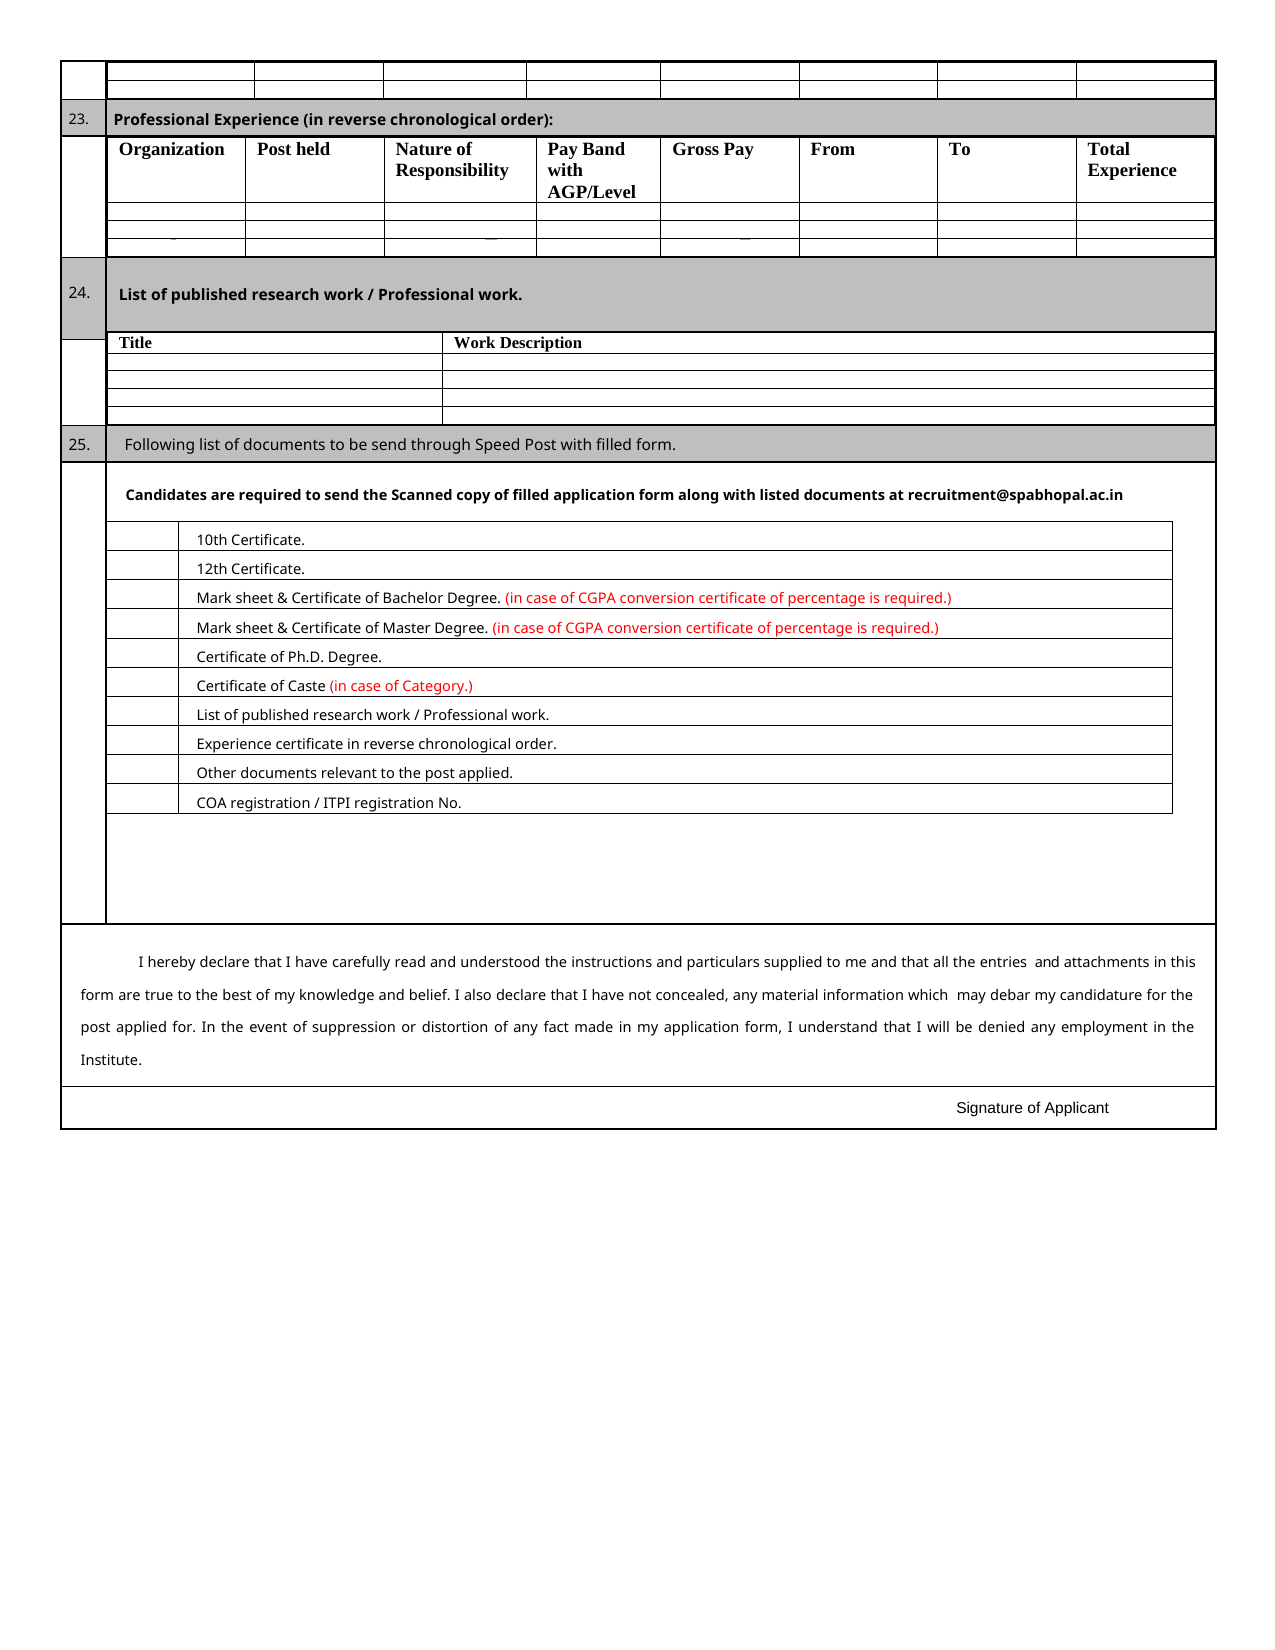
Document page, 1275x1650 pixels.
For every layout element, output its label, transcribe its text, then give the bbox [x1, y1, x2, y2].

table_cell [661, 63, 799, 80]
table_cell [800, 63, 937, 80]
table_cell [1077, 63, 1214, 80]
table_cell [108, 221, 245, 238]
table_cell [62, 137, 105, 257]
table_cell [246, 203, 384, 220]
table_cell [108, 203, 245, 220]
table_cell [537, 239, 660, 256]
table_cell [62, 62, 105, 99]
table_cell [443, 371, 1214, 388]
table_cell [108, 407, 442, 424]
table_cell [1077, 138, 1214, 202]
table_cell [255, 81, 383, 98]
table_cell 23. [62, 100, 105, 135]
table_cell Professional Experience (in reverse chronological order): [107, 100, 1215, 135]
table_cell [385, 221, 536, 238]
table_cell [938, 63, 1076, 80]
table_cell [800, 81, 937, 98]
table_cell [661, 138, 799, 202]
table_cell [385, 203, 536, 220]
table_cell List of published research work / Professional work. [107, 283, 1215, 331]
table_cell [108, 239, 245, 256]
table_cell [384, 63, 526, 80]
table_cell [800, 221, 937, 238]
table_cell [107, 258, 1215, 283]
table_cell 25. [62, 426, 105, 461]
table_cell I hereby declare that I have carefully read and understood the instructions and particulars supplied to me and that all the entries and attachments in this form are true to the best of my knowledge and belief. I also declare that I have not concealed, any material information which may debar my candidature for the post applied for. In the event of suppression or distortion of any fact made in my application form, I understand that I will be denied any employment in the Institute. [62, 925, 1215, 1086]
table_cell [1077, 203, 1214, 220]
table_cell [108, 81, 254, 98]
table_cell Signature of Applicant [106, 1087, 1131, 1128]
table_cell Following list of documents to be send through Speed Post with filled form. [107, 426, 1215, 461]
table_cell [443, 333, 1214, 353]
table_cell [443, 389, 1214, 406]
table_cell [246, 239, 384, 256]
table_cell [385, 239, 536, 256]
table_cell [537, 221, 660, 238]
table_cell [108, 389, 442, 406]
table_cell Candidates are required to send the Scanned copy of filled application form along with listed documents at recruitment@spabhopal.ac.in [107, 463, 1215, 923]
table_cell [108, 354, 442, 370]
table_cell [108, 63, 254, 80]
table_cell [661, 81, 799, 98]
table_cell [800, 203, 937, 220]
table_cell [938, 221, 1076, 238]
table_cell [443, 354, 1214, 370]
table_cell [1131, 1087, 1215, 1128]
table_cell [246, 221, 384, 238]
table_cell [108, 333, 442, 353]
table_cell [246, 138, 384, 202]
table_cell [385, 138, 536, 202]
table_cell [62, 340, 105, 425]
table_cell [443, 407, 1214, 424]
table_cell [938, 138, 1076, 202]
table_cell [1077, 221, 1214, 238]
table_cell [527, 63, 660, 80]
table_cell [62, 258, 105, 283]
table_cell [62, 463, 105, 923]
table_cell [255, 63, 383, 80]
table_cell [661, 203, 799, 220]
table_cell [1077, 239, 1214, 256]
table_cell [938, 239, 1076, 256]
table_cell [1077, 81, 1214, 98]
table_cell 24. [62, 283, 105, 339]
table_cell [661, 239, 799, 256]
table_cell [938, 203, 1076, 220]
table_cell [108, 138, 245, 202]
table_cell [108, 371, 442, 388]
table_cell [938, 81, 1076, 98]
table_cell [800, 239, 937, 256]
table_cell [62, 1087, 106, 1128]
table_cell [661, 221, 799, 238]
table_cell [384, 81, 526, 98]
table_cell [527, 81, 660, 98]
table_cell [537, 203, 660, 220]
table_cell [537, 138, 660, 202]
table_cell [800, 138, 937, 202]
